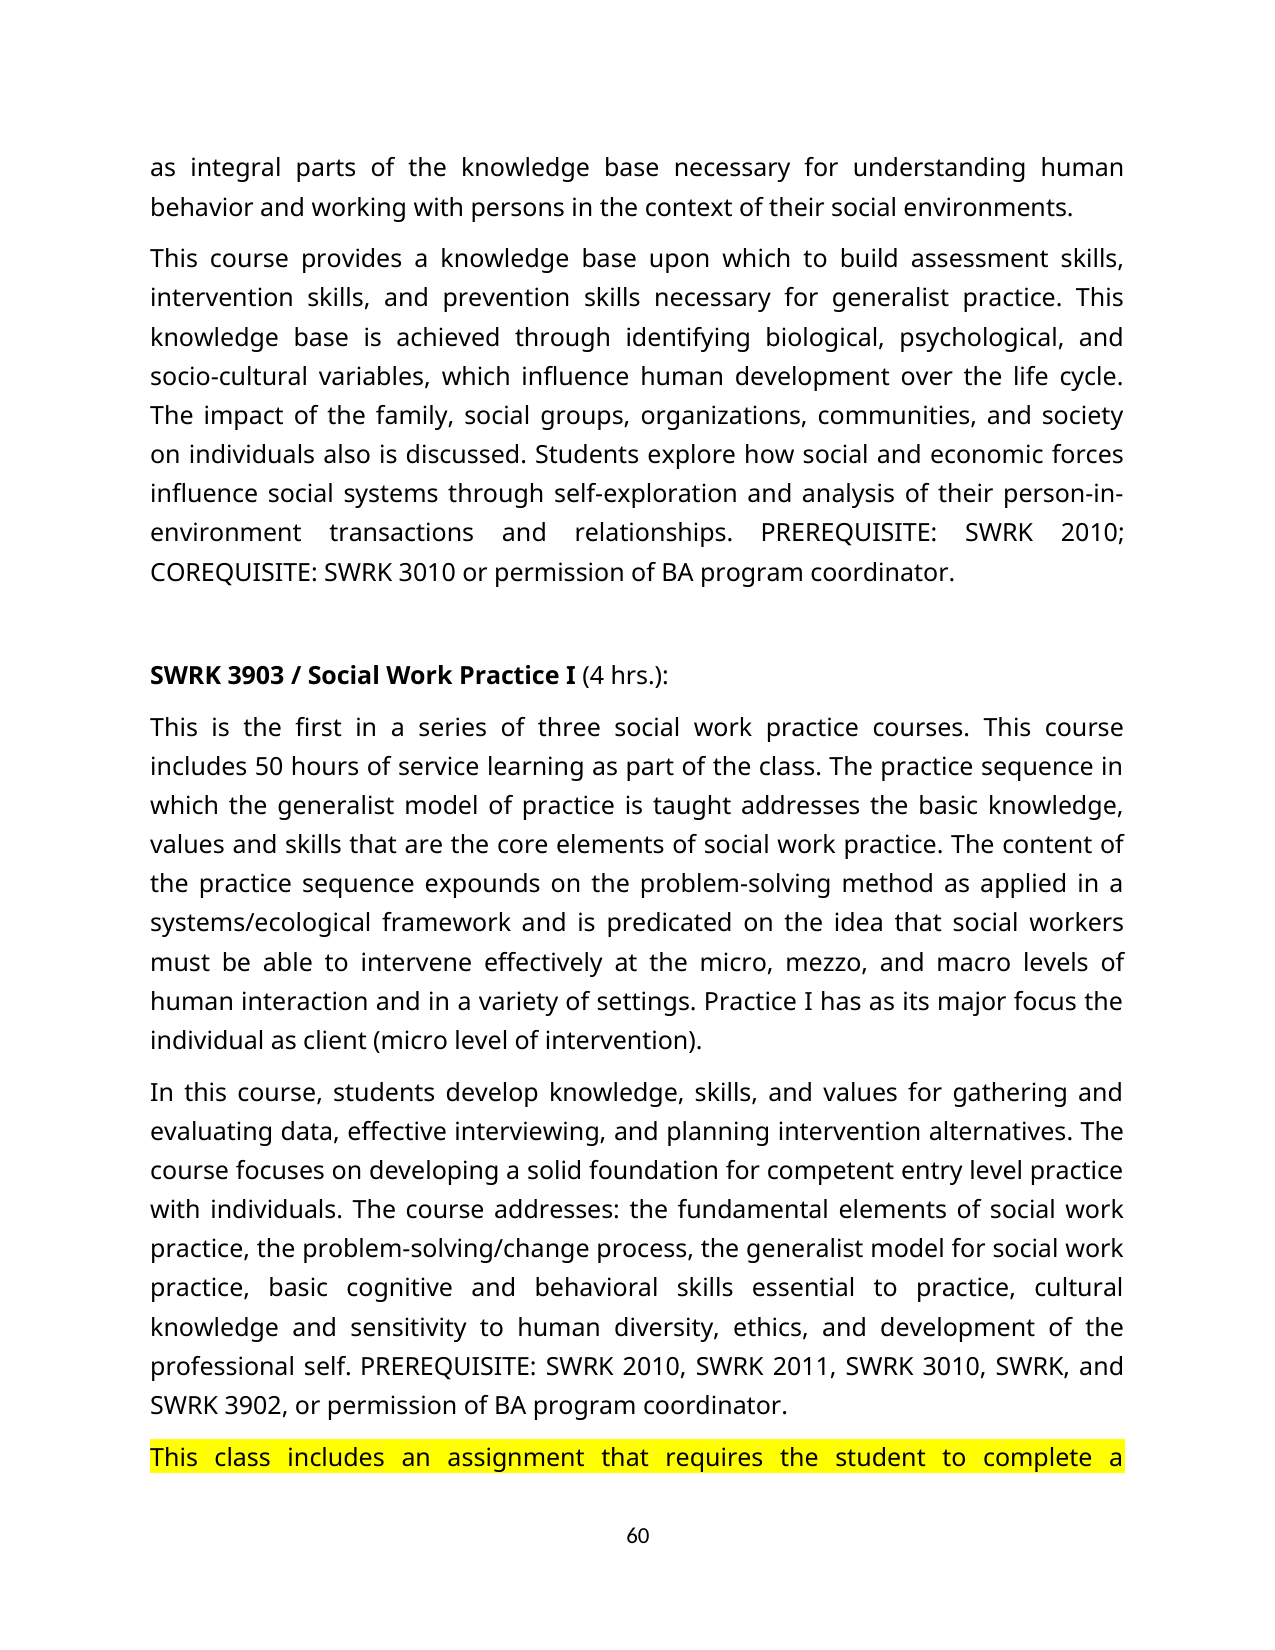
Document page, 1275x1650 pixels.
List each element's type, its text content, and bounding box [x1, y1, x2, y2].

text In this course, students develop knowledge, skills, and values for gathering and evaluating data, effective interviewing, and planning intervention alternatives. The course focuses on developing a solid foundation for competent entry level practice with individuals. The course addresses: the fundamental elements of social work practice, the problem-solving/change process, the generalist model for social work practice, basic cognitive and behavioral skills essential to practice, cultural knowledge and sensitivity to human diversity, ethics, and development of the professional self. PREREQUISITE: SWRK 2010, SWRK 2011, SWRK 3010, SWRK, and SWRK 3902, or permission of BA program coordinator. [150, 1074, 1125, 1422]
subtitle SWRK 3903 / Social Work Practice I (4 hrs.): [150, 657, 1125, 692]
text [150, 150, 1125, 223]
text This course provides a knowledge base upon which to build assessment skills, intervention skills, and prevention skills necessary for generalist practice. This knowledge base is achieved through identifying biological, psychological, and socio-cultural variables, which influence human development over the life cycle. The impact of the family, social groups, organizations, communities, and society on individuals also is discussed. Students explore how social and economic forces influence social systems through self-exploration and analysis of their person-in-environment transactions and relationships. PREREQUISITE: SWRK 2010; COREQUISITE: SWRK 3010 or permission of BA program coordinator. [150, 241, 1125, 588]
text This is the first in a series of three social work practice courses. This course includes 50 hours of service learning as part of the class. The practice sequence in which the generalist model of practice is taught addresses the basic knowledge, values and skills that are the core elements of social work practice. The content of the practice sequence expounds on the problem-solving method as applied in a systems/ecological framework and is predicated on the idea that social workers must be able to intervene effectively at the micro, mezzo, and macro levels of human interaction and in a variety of settings. Practice I has as its major focus the individual as client (micro level of intervention). [150, 709, 1125, 1057]
